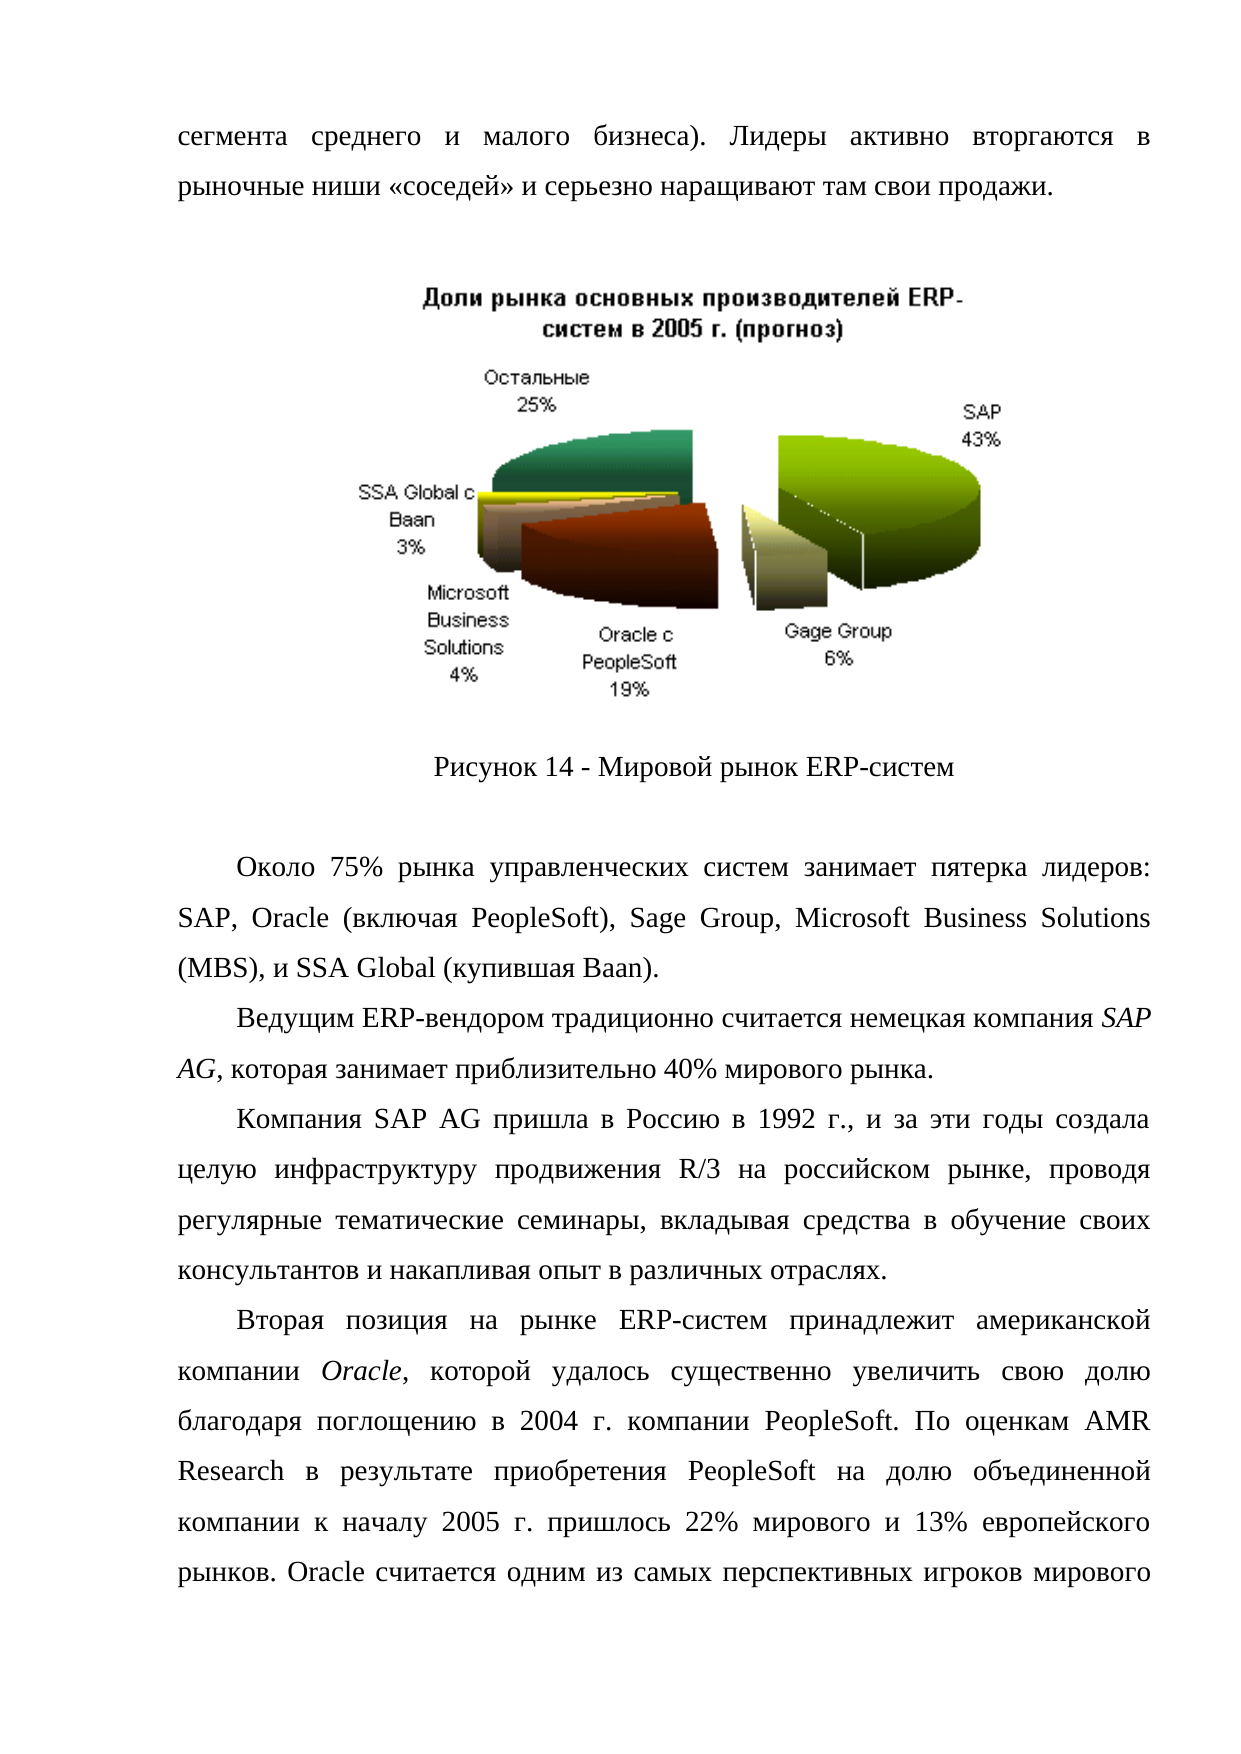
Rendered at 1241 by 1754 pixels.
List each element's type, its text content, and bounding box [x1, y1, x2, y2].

text Ведущим ERP-вендором традиционно считается немецкая компания SAP AG, которая занимает приблизительно 40% мирового рынка. [177, 1001, 1152, 1084]
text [177, 1302, 1152, 1587]
text Компания SAP AG пришла в Россию в ., и за эти годы создала целую инфраструктуру продвижения R/3 на российском рынке, проводя регулярные тематические семинары, вкладывая средства в обучение своих консультантов и накапливая опыт в различных отраслях. [177, 1101, 1152, 1286]
text Рисунок 14 - Мировой рынок ERP-систем [177, 749, 1152, 782]
text Около 75% рынка управленческих систем занимает пятерка лидеров: SAP, Oracle (включая PeopleSoft), Sage Group, Microsoft Business Solutions (MBS), и SSA Global (купившая Baan). [177, 849, 1152, 984]
picture [316, 269, 1072, 735]
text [177, 118, 1152, 202]
